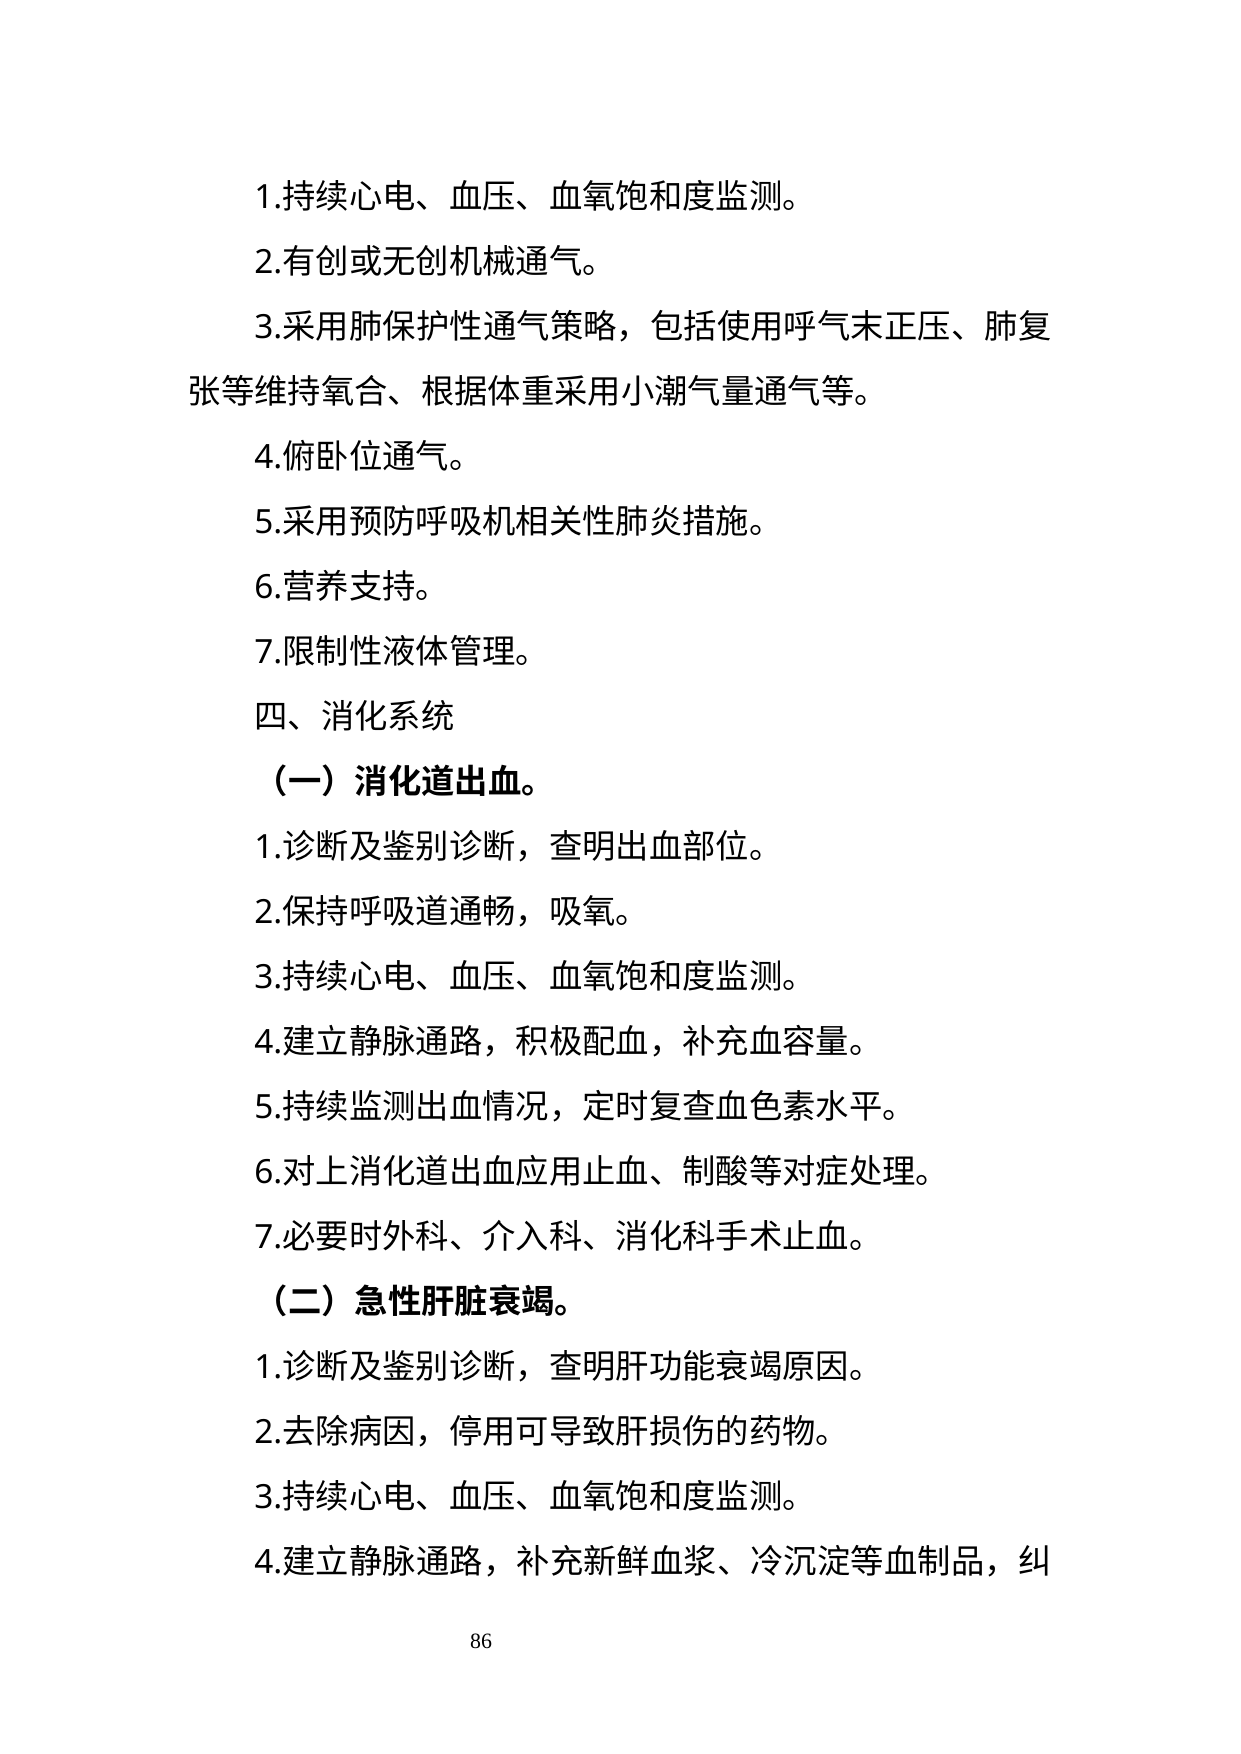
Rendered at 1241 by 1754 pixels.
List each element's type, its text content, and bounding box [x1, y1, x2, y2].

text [187, 1527, 1053, 1592]
text 4.俯卧位通气。 [187, 422, 1053, 487]
text 5.采用预防呼吸机相关性肺炎措施。 [187, 487, 1053, 552]
text 6.对上消化道出血应用止血、制酸等对症处理。 [187, 1137, 1053, 1202]
text 1.诊断及鉴别诊断，查明出血部位。 [187, 812, 1053, 877]
text （二）急性肝脏衰竭。 [187, 1267, 1053, 1332]
text 2.保持呼吸道通畅，吸氧。 [187, 877, 1053, 942]
text 3.持续心电、血压、血氧饱和度监测。 [187, 1462, 1053, 1527]
text 6.营养支持。 [187, 552, 1053, 617]
text 5.持续监测出血情况，定时复查血色素水平。 [187, 1072, 1053, 1137]
text 3.采用肺保护性通气策略，包括使用呼气末正压、肺复张等维持氧合、根据体重采用小潮气量通气等。 [187, 292, 1053, 422]
text 2.去除病因，停用可导致肝损伤的药物。 [187, 1397, 1053, 1462]
text 四、消化系统 [187, 682, 1053, 747]
text 7.限制性液体管理。 [187, 617, 1053, 682]
text （一）消化道出血。 [187, 747, 1053, 812]
text 1.持续心电、血压、血氧饱和度监测。 [187, 162, 1053, 227]
text 3.持续心电、血压、血氧饱和度监测。 [187, 942, 1053, 1007]
text 2.有创或无创机械通气。 [187, 227, 1053, 292]
text 1.诊断及鉴别诊断，查明肝功能衰竭原因。 [187, 1332, 1053, 1397]
text 4.建立静脉通路，积极配血，补充血容量。 [187, 1007, 1053, 1072]
text 7.必要时外科、介入科、消化科手术止血。 [187, 1202, 1053, 1267]
